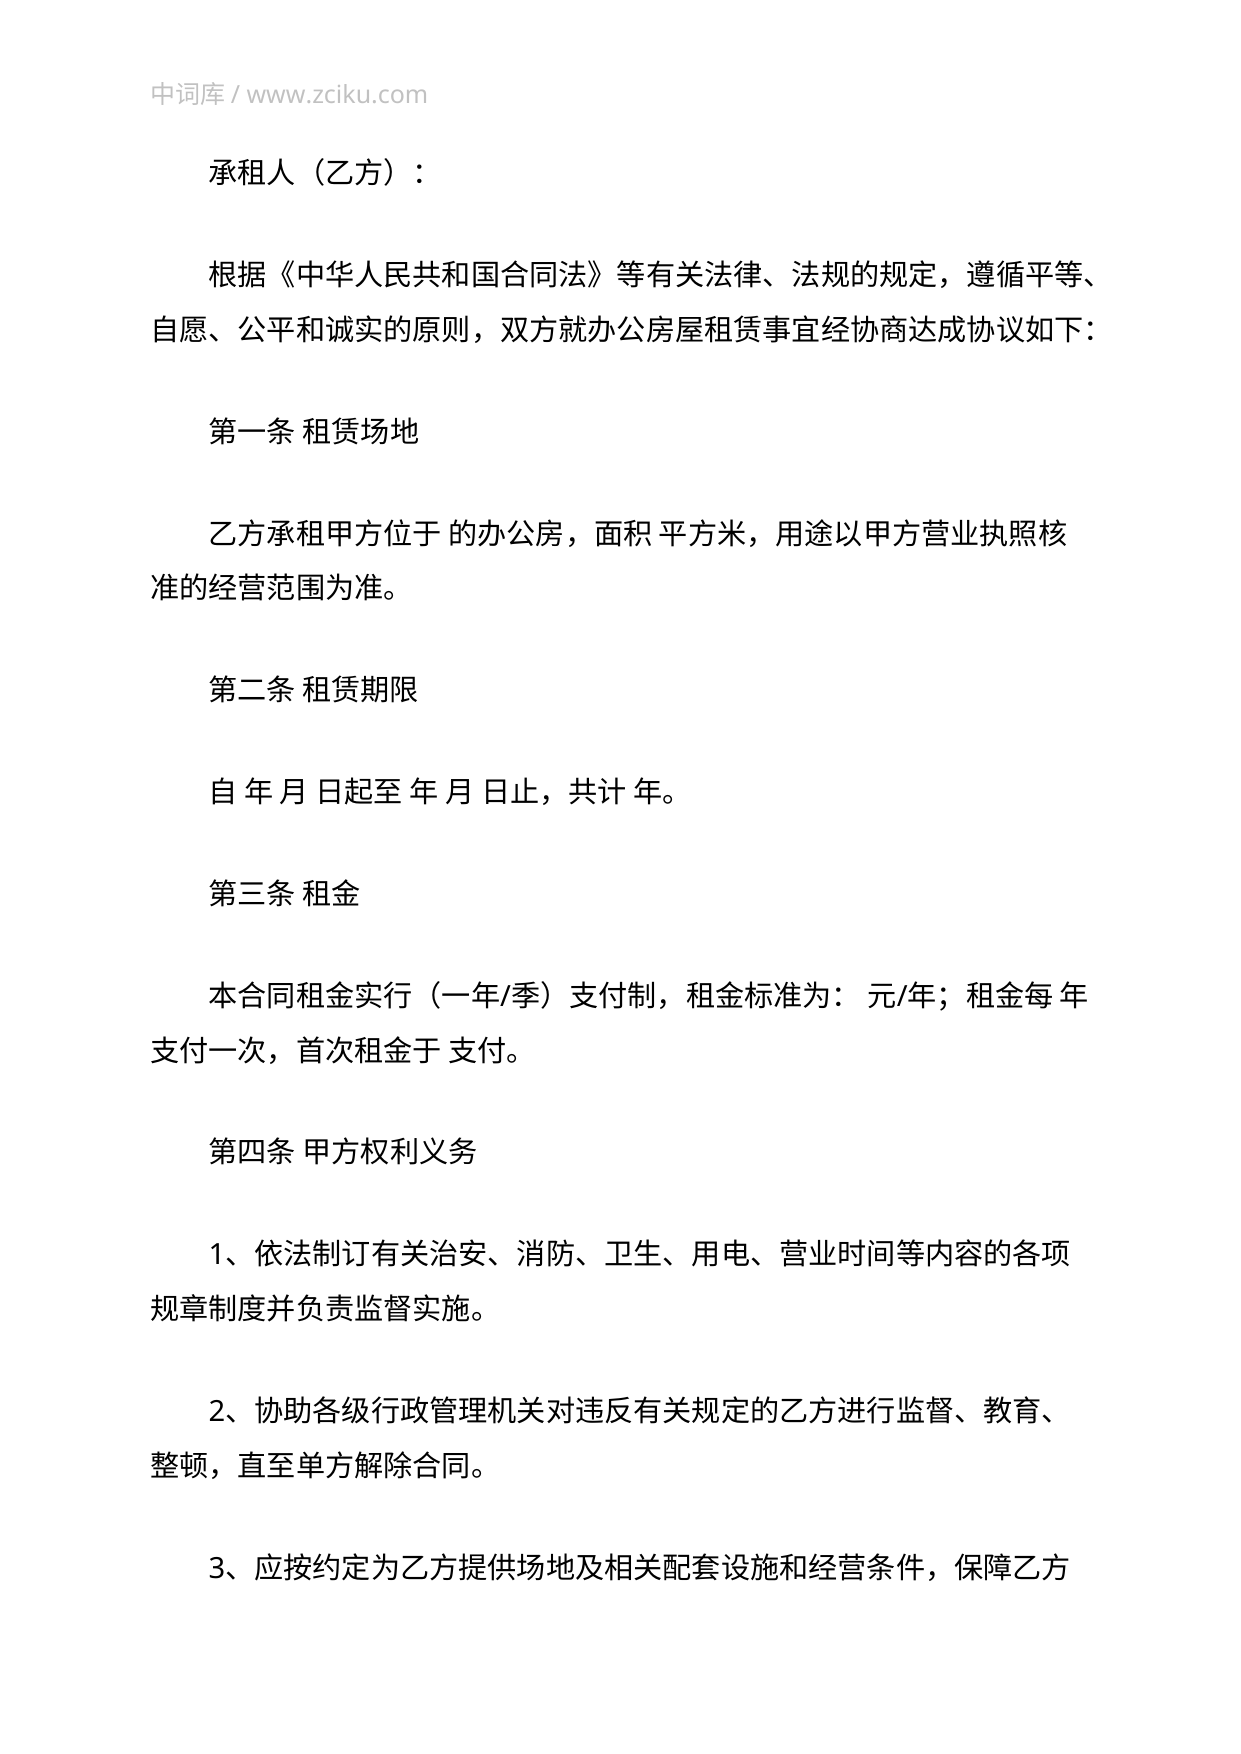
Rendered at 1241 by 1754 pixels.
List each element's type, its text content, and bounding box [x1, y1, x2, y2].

text 本合同租金实行（一年/季）支付制，租金标准为： 元/年；租金每 年支付一次，首次租金于 支付。 [150, 972, 1090, 1069]
text 承租人（乙方）： [150, 150, 1090, 192]
text 第三条 租金 [150, 870, 1090, 913]
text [150, 1544, 1090, 1587]
text 第一条 租赁场地 [150, 408, 1090, 451]
text 1、依法制订有关治安、消防、卫生、用电、营业时间等内容的各项规章制度并负责监督实施。 [150, 1231, 1090, 1328]
text 乙方承租甲方位于 的办公房，面积 平方米，用途以甲方营业执照核准的经营范围为准。 [150, 510, 1090, 607]
text 根据《中华人民共和国合同法》等有关法律、法规的规定，遵循平等、自愿、公平和诚实的原则，双方就办公房屋租赁事宜经协商达成协议如下： [150, 252, 1090, 349]
text 自 年 月 日起至 年 月 日止，共计 年。 [150, 769, 1090, 811]
text 第四条 甲方权利义务 [150, 1129, 1090, 1171]
text 2、协助各级行政管理机关对违反有关规定的乙方进行监督、教育、整顿，直至单方解除合同。 [150, 1387, 1090, 1485]
text 第二条 租赁期限 [150, 667, 1090, 709]
